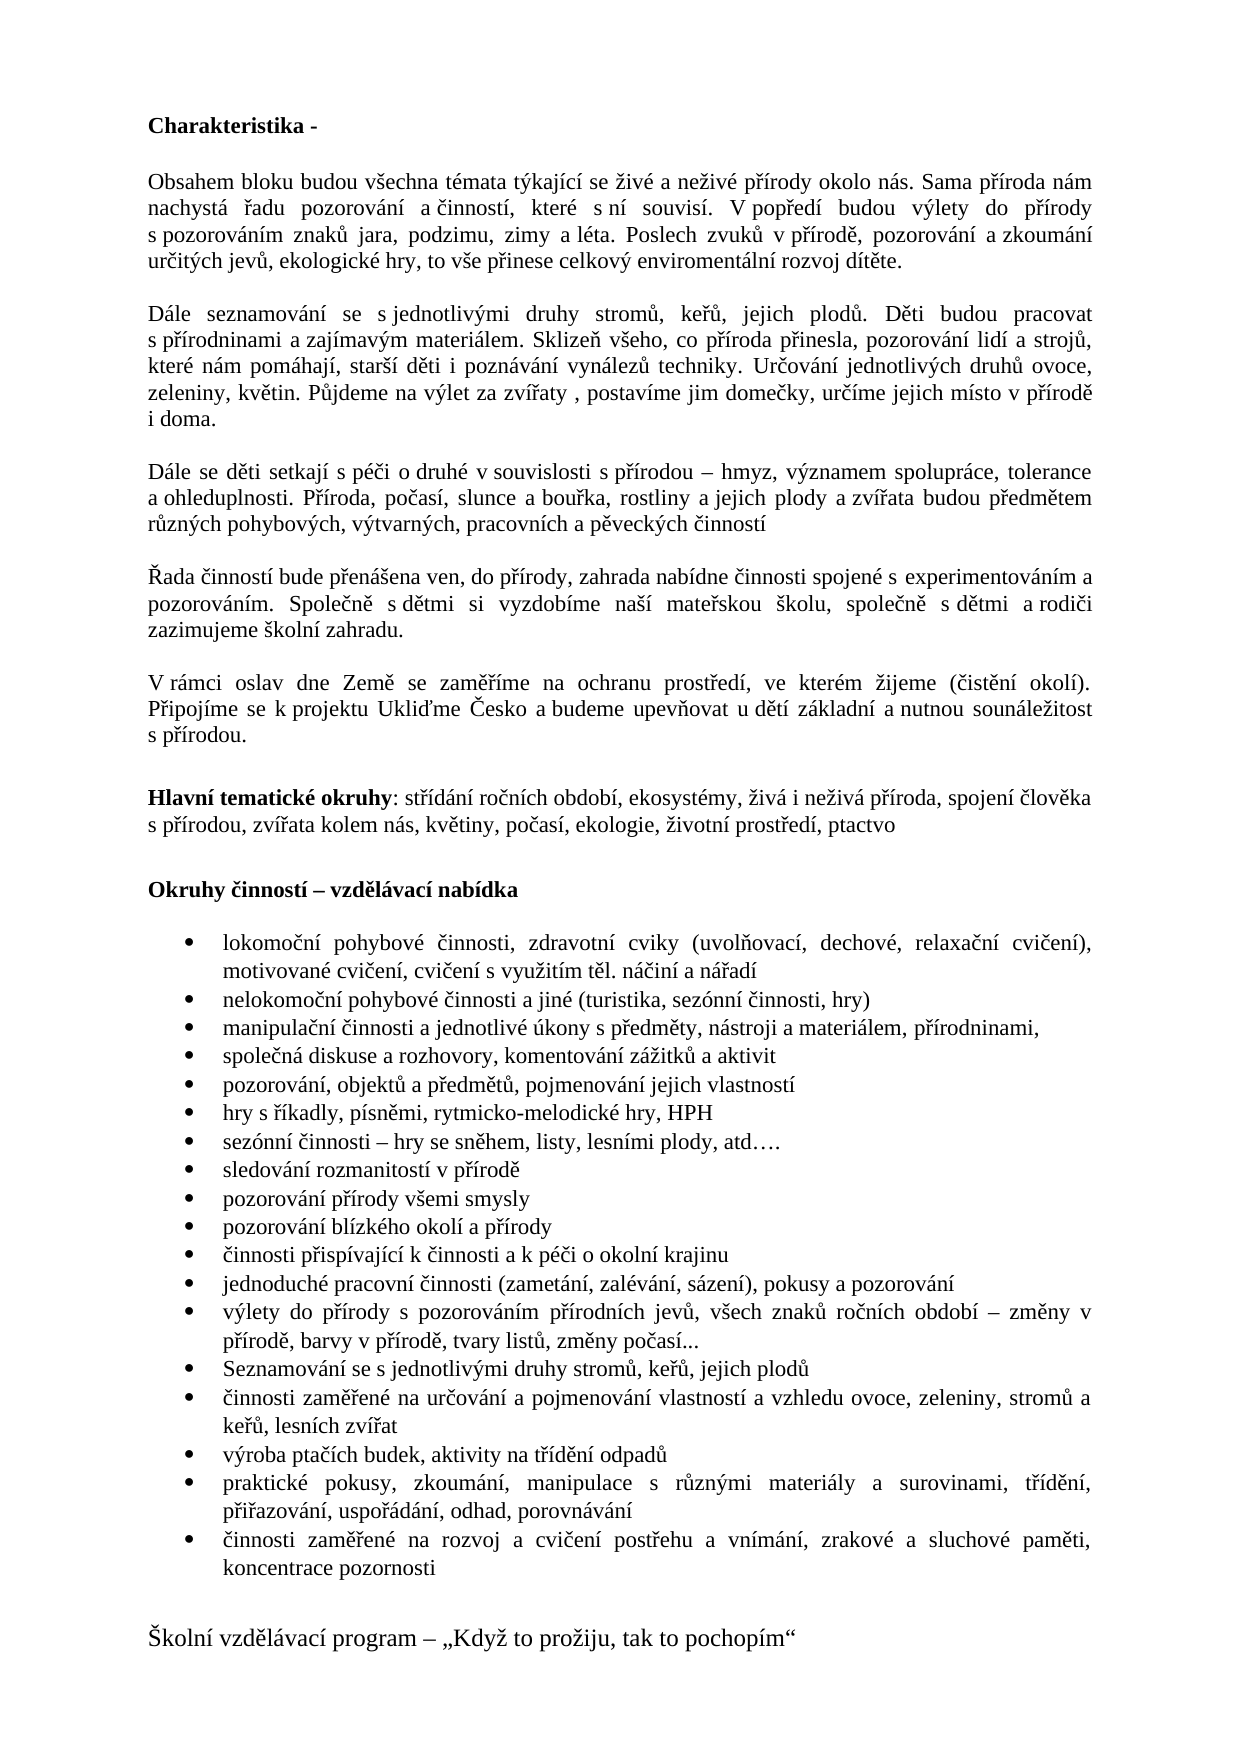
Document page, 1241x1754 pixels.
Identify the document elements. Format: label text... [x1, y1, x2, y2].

text Dále se děti setkají s péči o druhé v souvislosti s přírodou – hmyz, významem spolupráce, tolerance a ohleduplnosti. Příroda, počasí, slunce a bouřka, rostliny a jejich plody a zvířata budou předmětem různých pohybových, výtvarných, pracovních a pěveckých činností [148, 458, 1093, 537]
text Obsahem bloku budou všechna témata týkající se živé a neživé přírody okolo nás. Sama příroda nám nachystá řadu pozorování a činností, které s ní souvisí. V popředí budou výlety do přírody s pozorováním znaků jara, podzimu, zimy a léta. Poslech zvuků v přírodě, pozorování a zkoumání určitých jevů, ekologické hry, to vše přinese celkový enviromentální rozvoj dítěte. [148, 168, 1093, 273]
text Řada činností bude přenášena ven, do přírody, zahrada nabídne činnosti spojené s experimentováním a pozorováním. Společně s dětmi si vyzdobíme naší mateřskou školu, společně s dětmi a rodiči zazimujeme školní zahradu. [148, 563, 1093, 642]
list činnosti zaměřené na určování a pojmenování vlastností a vzhledu ovoce, zeleniny, stromů a keřů, lesních zvířat [185, 1384, 1093, 1438]
list lokomoční pohybové činnosti, zdravotní cviky (uvolňovací, dechové, relaxační cvičení), motivované cvičení, cvičení s využitím těl. náčiní a nářadí [185, 929, 1093, 983]
list jednoduché pracovní činnosti (zametání, zalévání, sázení), pokusy a pozorování [185, 1270, 1093, 1296]
text Hlavní tematické okruhy: střídání ročních období, ekosystémy, živá i neživá příroda, spojení člověka s přírodou, zvířata kolem nás, květiny, počasí, ekologie, životní prostředí, ptactvo [148, 784, 1093, 837]
text Okruhy činností – vzdělávací nabídka [148, 876, 1093, 902]
list výlety do přírody s pozorováním přírodních jevů, všech znaků ročních období – změny v přírodě, barvy v přírodě, tvary listů, změny počasí... [185, 1298, 1093, 1353]
list sezónní činnosti – hry se sněhem, listy, lesními plody, atd…. [185, 1128, 1093, 1154]
list společná diskuse a rozhovory, komentování zážitků a aktivit [185, 1042, 1093, 1069]
text Charakteristika - [148, 112, 1093, 139]
list činnosti zaměřené na rozvoj a cvičení postřehu a vnímání, zrakové a sluchové paměti, koncentrace pozornosti [185, 1526, 1093, 1581]
list pozorování, objektů a předmětů, pojmenování jejich vlastností [185, 1071, 1093, 1097]
text V rámci oslav dne Země se zaměříme na ochranu prostředí, ve kterém žijeme (čistění okolí). Připojíme se k projektu Ukliďme Česko a budeme upevňovat u dětí základní a nutnou sounáležitost s přírodou. [148, 669, 1093, 748]
list manipulační činnosti a jednotlivé úkony s předměty, nástroji a materiálem, přírodninami, [185, 1014, 1093, 1040]
text Dále seznamování se s jednotlivými druhy stromů, keřů, jejich plodů. Děti budou pracovat s přírodninami a zajímavým materiálem. Sklizeň všeho, co příroda přinesla, pozorování lidí a strojů, které nám pomáhají, starší děti i poznávání vynálezů techniky. Určování jednotlivých druhů ovoce, zeleniny, květin. Půjdeme na výlet za zvířaty , postavíme jim domečky, určíme jejich místo v přírodě i doma. [148, 300, 1093, 431]
list výroba ptačích budek, aktivity na třídění odpadů [185, 1441, 1093, 1467]
list pozorování přírody všemi smysly [185, 1185, 1093, 1211]
list nelokomoční pohybové činnosti a jiné (turistika, sezónní činnosti, hry) [185, 986, 1093, 1012]
list hry s říkadly, písněmi, rytmicko-melodické hry, HPH [185, 1099, 1093, 1126]
list praktické pokusy, zkoumání, manipulace s různými materiály a surovinami, třídění, přiřazování, uspořádání, odhad, porovnávání [185, 1469, 1093, 1524]
list sledování rozmanitostí v přírodě [185, 1156, 1093, 1183]
list pozorování blízkého okolí a přírody [185, 1213, 1093, 1239]
list činnosti přispívající k činnosti a k péči o okolní krajinu [185, 1242, 1093, 1268]
list Seznamování se s jednotlivými druhy stromů, keřů, jejich plodů [185, 1355, 1093, 1382]
